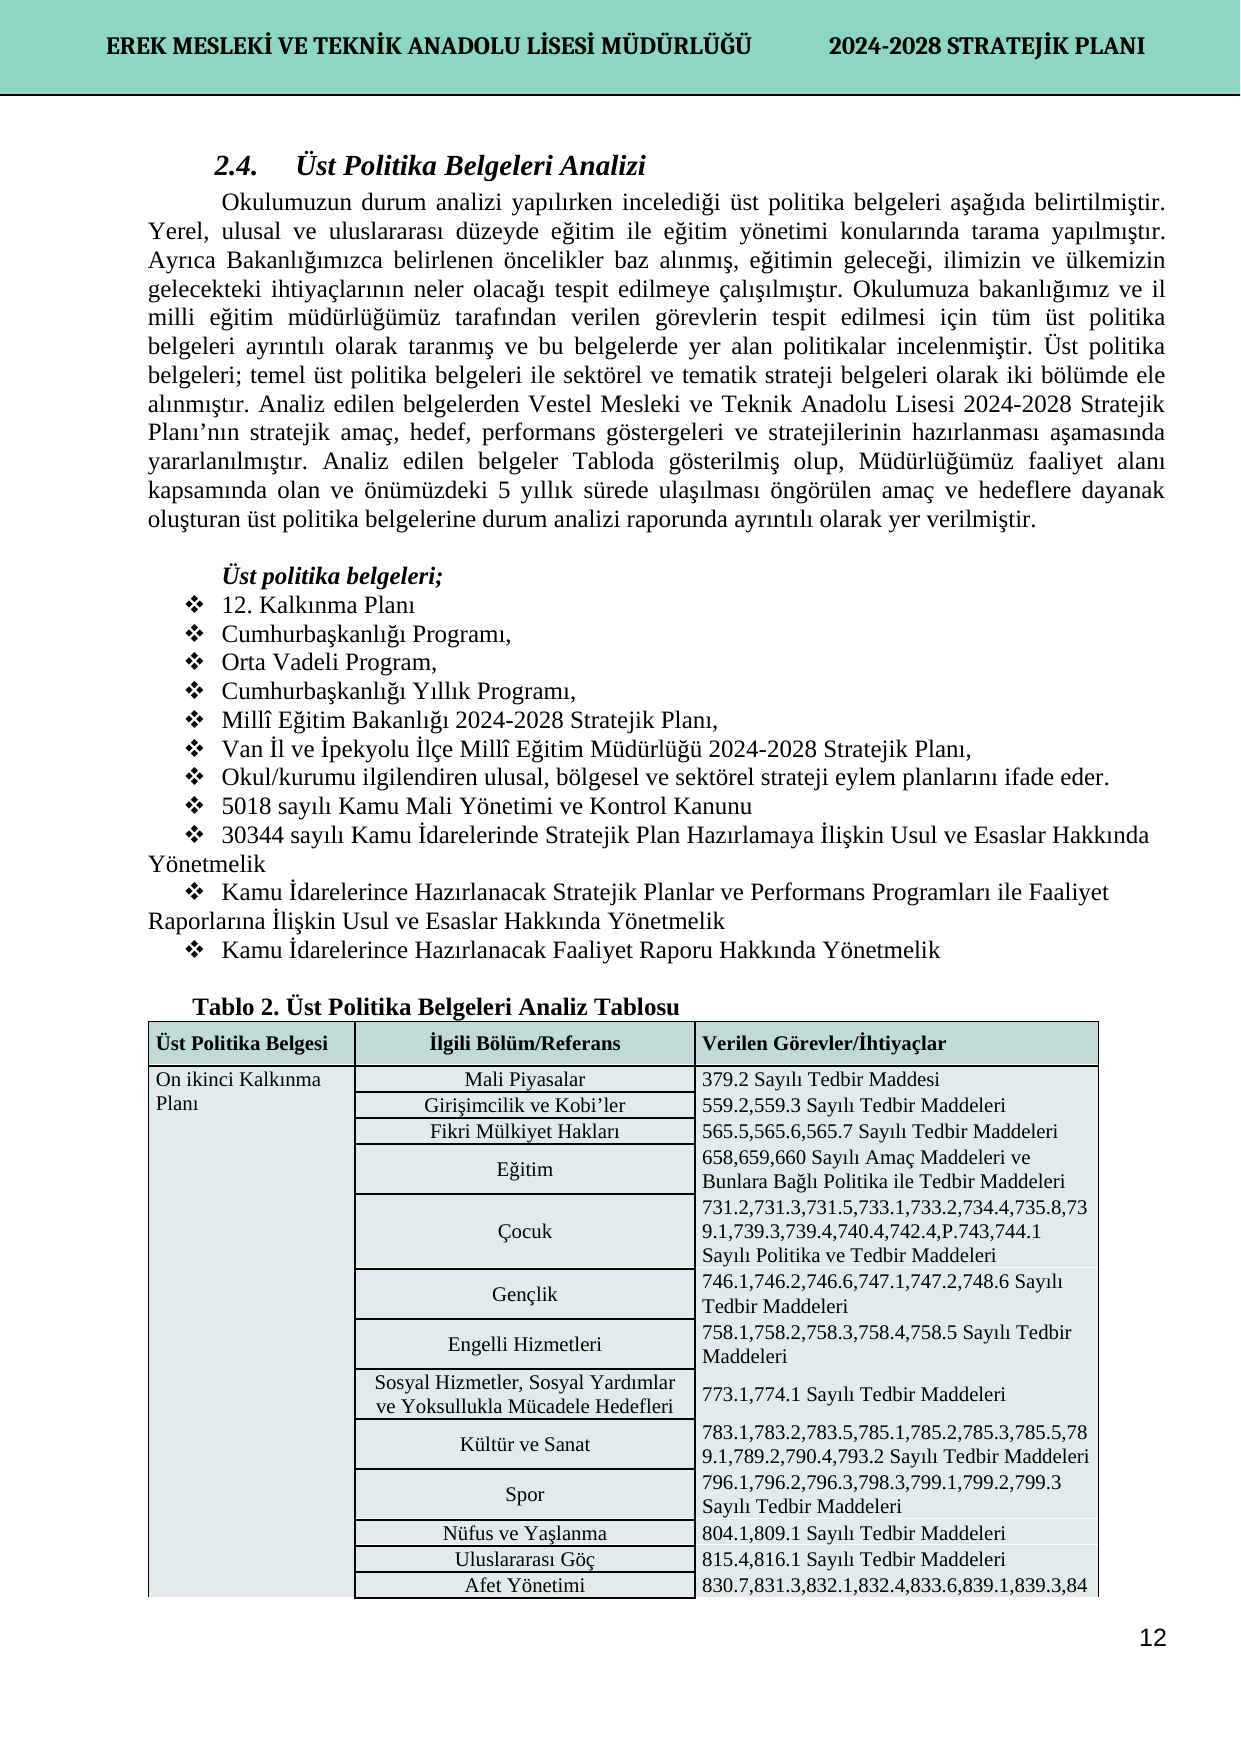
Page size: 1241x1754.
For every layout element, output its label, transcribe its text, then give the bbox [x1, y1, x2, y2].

table_header İlgili Bölüm/Referans [356, 1022, 694, 1064]
table_cell Çocuk [356, 1195, 694, 1267]
table_cell 758.1,758.2,758.3,758.4,758.5 Sayılı Tedbir Maddeleri [696, 1318, 1098, 1368]
list Orta Vadeli Program, [148, 647, 1167, 676]
list Okul/kurumu ilgilendiren ulusal, bölgesel ve sektörel strateji eylem planlarını ifade eder. [148, 762, 1167, 791]
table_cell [696, 1571, 1098, 1597]
list Cumhurbaşkanlığı Programı, [148, 619, 1167, 647]
table_cell Fikri Mülkiyet Hakları [356, 1119, 694, 1143]
table_cell On ikinci Kalkınma Planı [149, 1067, 354, 1597]
table_cell 658,659,660 Sayılı Amaç Maddeleri ve Bunlara Bağlı Politika ile Tedbir Maddeleri [696, 1143, 1098, 1193]
table_cell 565.5,565.6,565.7 Sayılı Tedbir Maddeleri [696, 1117, 1098, 1143]
table_cell Girişimcilik ve Kobi’ler [356, 1093, 694, 1117]
table_cell Gençlik [356, 1270, 694, 1318]
table_cell 746.1,746.2,746.6,747.1,747.2,748.6 Sayılı Tedbir Maddeleri [696, 1268, 1098, 1318]
list Van İl ve İpekyolu İlçe Millî Eğitim Müdürlüğü 2024-2028 Stratejik Planı, [148, 734, 1167, 762]
list 12. Kalkınma Planı [148, 590, 1167, 619]
table_cell 783.1,783.2,783.5,785.1,785.2,785.3,785.5,789.1,789.2,790.4,793.2 Sayılı Tedbir Maddeleri [696, 1418, 1098, 1468]
table_cell Kültür ve Sanat [356, 1420, 694, 1468]
table_cell 379.2 Sayılı Tedbir Maddesi [696, 1067, 1098, 1091]
table_cell 559.2,559.3 Sayılı Tedbir Maddeleri [696, 1091, 1098, 1117]
text Tablo 2. Üst Politika Belgeleri Analiz Tablosu [148, 992, 1061, 1021]
table_cell Nüfus ve Yaşlanma [356, 1521, 694, 1544]
table_cell 731.2,731.3,731.5,733.1,733.2,734.4,735.8,739.1,739.3,739.4,740.4,742.4,P.743,744.1 Sayılı Politika ve Tedbir Maddeleri [696, 1193, 1098, 1267]
list Cumhurbaşkanlığı Yıllık Programı, [148, 676, 1167, 705]
table_cell 796.1,796.2,796.3,798.3,799.1,799.2,799.3 Sayılı Tedbir Maddeleri [696, 1468, 1098, 1518]
table_cell Mali Piyasalar [356, 1067, 694, 1091]
table_cell Engelli Hizmetleri [356, 1320, 694, 1368]
list Kamu İdarelerince Hazırlanacak Stratejik Planlar ve Performans Programları ile Faaliyet Raporlarına İlişkin Usul ve Esaslar Hakkında Yönetmelik [148, 877, 1167, 935]
text Okulumuzun durum analizi yapılırken incelediği üst politika belgeleri aşağıda belirtilmiştir. Yerel, ulusal ve uluslararası düzeyde eğitim ile eğitim yönetimi konularında tarama yapılmıştır. Ayrıca Bakanlığımızca belirlenen öncelikler baz alınmış, eğitimin geleceği, ilimizin ve ülkemizin gelecekteki ihtiyaçlarının neler olacağı tespit edilmeye çalışılmıştır. Okulumuza bakanlığımız ve il milli eğitim müdürlüğümüz tarafından verilen görevlerin tespit edilmesi için tüm üst politika belgeleri ayrıntılı olarak taranmış ve bu belgelerde yer alan politikalar incelenmiştir. Üst politika belgeleri; temel üst politika belgeleri ile sektörel ve tematik strateji belgeleri olarak iki bölümde ele alınmıştır. Analiz edilen belgelerden Vestel Mesleki ve Teknik Anadolu Lisesi 2024-2028 Stratejik Planı’nın stratejik amaç, hedef, performans göstergeleri ve stratejilerinin hazırlanması aşamasında yararlanılmıştır. Analiz edilen belgeler Tabloda gösterilmiş olup, Müdürlüğümüz faaliyet alanı kapsamında olan ve önümüzdeki 5 yıllık sürede ulaşılması öngörülen amaç ve hedeflere dayanak oluşturan üst politika belgelerine durum analizi raporunda ayrıntılı olarak yer verilmiştir. [148, 187, 1167, 532]
table_cell 773.1,774.1 Sayılı Tedbir Maddeleri [696, 1368, 1098, 1418]
list 30344 sayılı Kamu İdarelerinde Stratejik Plan Hazırlamaya İlişkin Usul ve Esaslar Hakkında Yönetmelik [148, 820, 1167, 877]
list Kamu İdarelerince Hazırlanacak Faaliyet Raporu Hakkında Yönetmelik [148, 935, 1167, 964]
table_cell Sosyal Hizmetler, Sosyal Yardımlar ve Yoksullukla Mücadele Hedefleri [356, 1370, 694, 1418]
table_cell Spor [356, 1470, 694, 1518]
table_header Verilen Görevler/İhtiyaçlar [696, 1022, 1098, 1064]
table_cell Eğitim [356, 1145, 694, 1193]
table_cell Afet Yönetimi [356, 1573, 694, 1597]
list 5018 sayılı Kamu Mali Yönetimi ve Kontrol Kanunu [148, 791, 1167, 820]
table_header Üst Politika Belgesi [149, 1022, 354, 1064]
table_cell Uluslararası Göç [356, 1547, 694, 1571]
table_cell 815.4,816.1 Sayılı Tedbir Maddeleri [696, 1545, 1098, 1571]
list Millî Eğitim Bakanlığı 2024-2028 Stratejik Planı, [148, 705, 1167, 734]
text Üst politika belgeleri; [148, 561, 1167, 590]
table_cell 804.1,809.1 Sayılı Tedbir Maddeleri [696, 1519, 1098, 1544]
subtitle Üst Politika Belgeleri Analizi [214, 148, 1167, 181]
